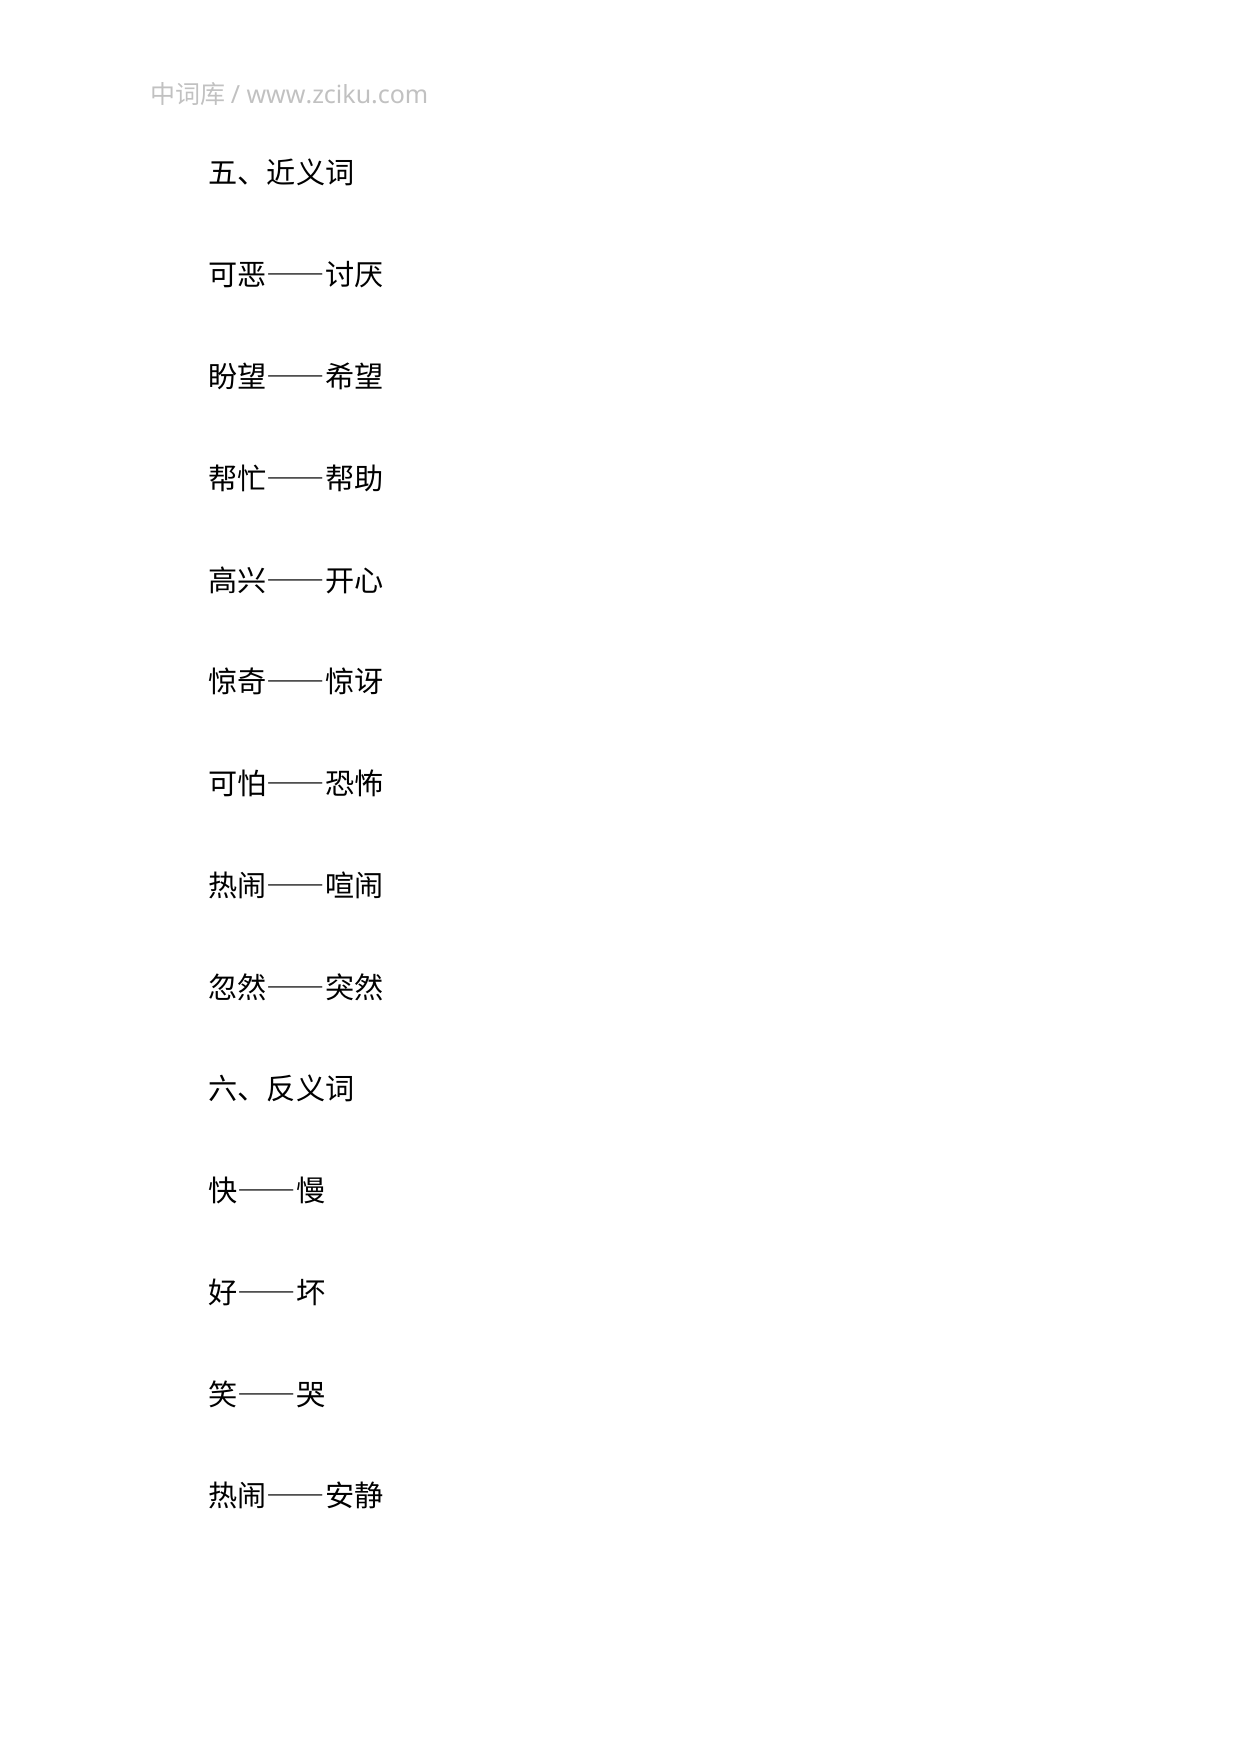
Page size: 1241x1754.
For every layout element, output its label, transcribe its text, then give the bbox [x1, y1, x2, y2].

text 五、近义词 [150, 150, 1090, 192]
text 可怕——恐怖 [150, 761, 1090, 803]
text 盼望——希望 [150, 353, 1090, 396]
text 好——坏 [150, 1269, 1090, 1312]
text 忽然——突然 [150, 964, 1090, 1006]
text 热闹——喧闹 [150, 862, 1090, 905]
text 快——慢 [150, 1168, 1090, 1210]
text 热闹——安静 [150, 1473, 1090, 1515]
text 可恶——讨厌 [150, 252, 1090, 294]
text 惊奇——惊讶 [150, 659, 1090, 701]
text 高兴——开心 [150, 557, 1090, 599]
text 笑——哭 [150, 1371, 1090, 1413]
text 六、反义词 [150, 1066, 1090, 1108]
text 帮忙——帮助 [150, 455, 1090, 498]
